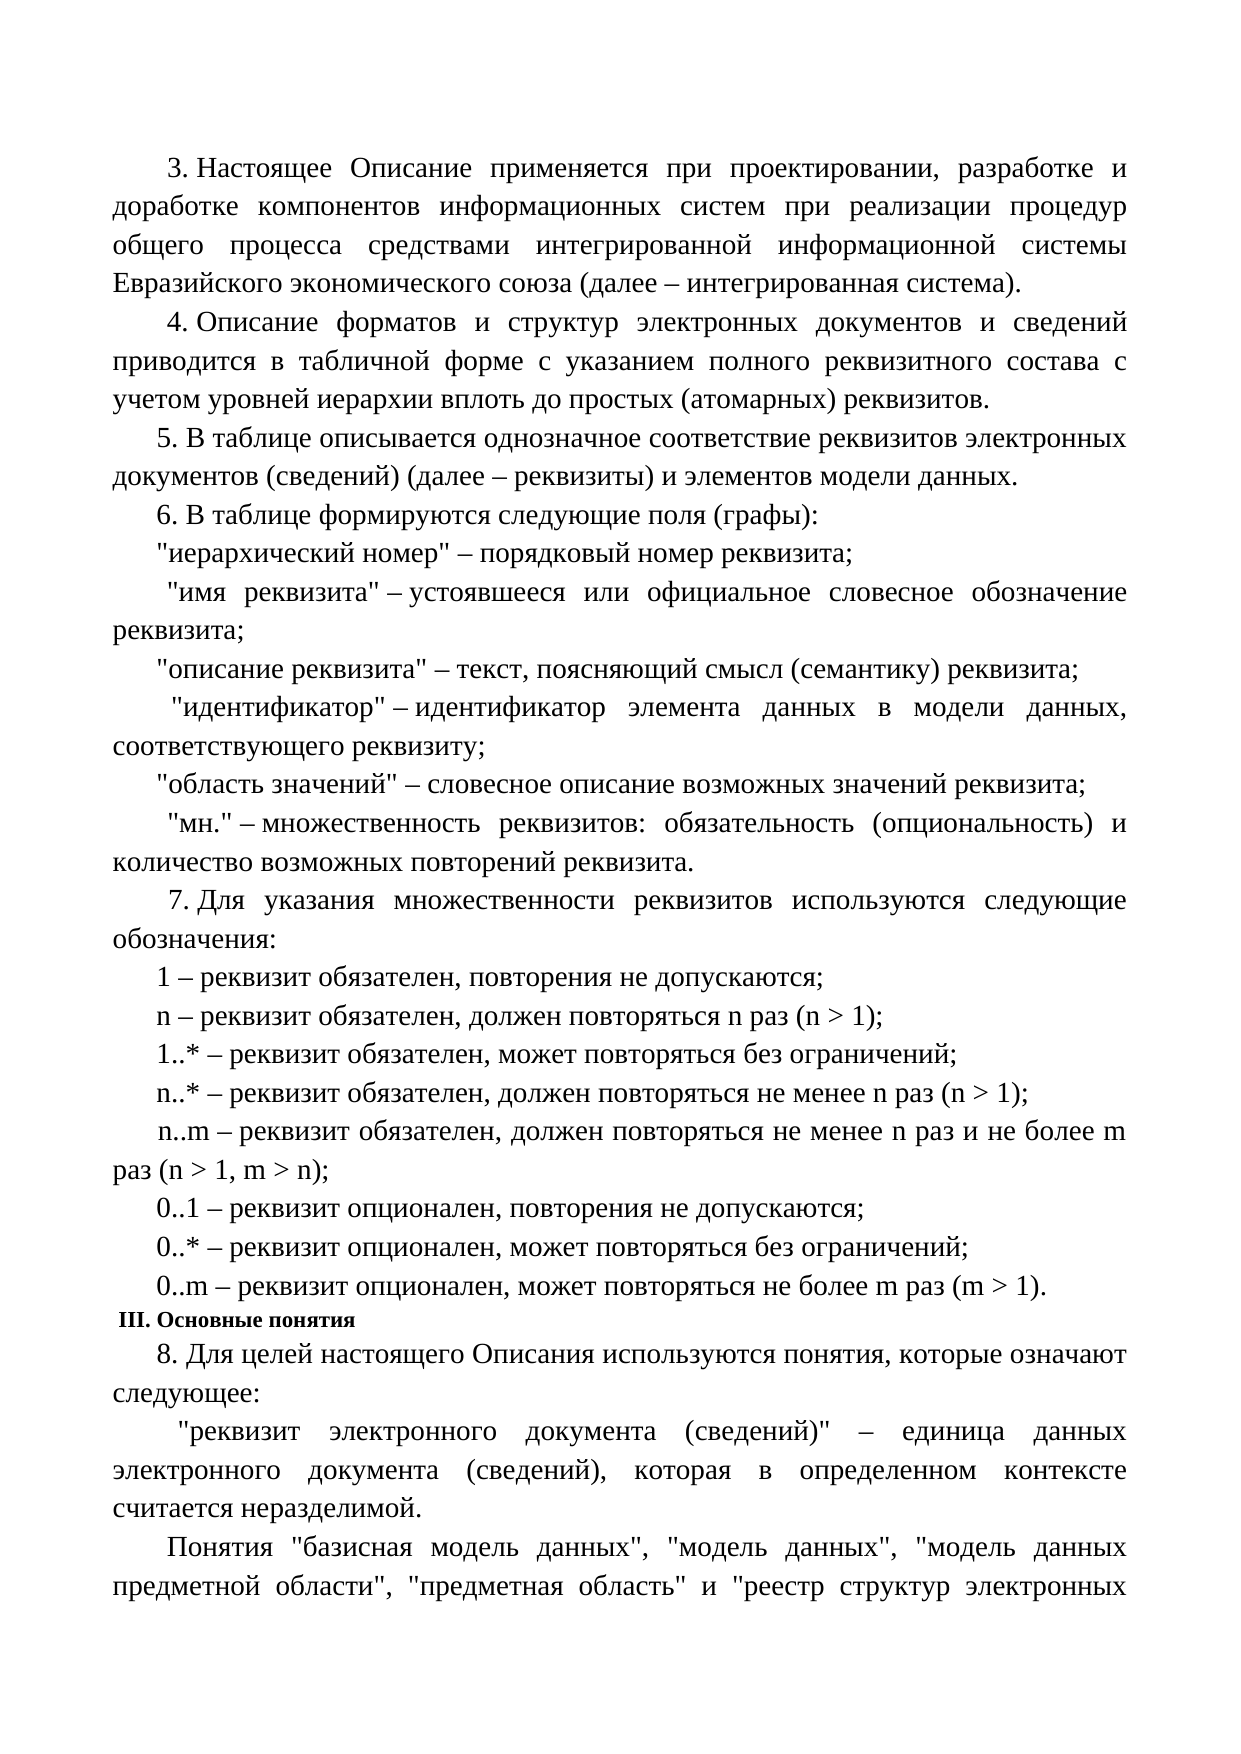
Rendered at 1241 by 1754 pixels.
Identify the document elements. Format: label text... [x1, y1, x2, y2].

text "идентификатор" – идентификатор элемента данных в модели данных, соответствующего реквизиту; [112, 689, 1128, 762]
text 3. Настоящее Описание применяется при проектировании, разработке и доработке компонентов информационных систем при реализации процедур общего процесса средствами интегрированной информационной системы Евразийского экономического союза (далее – интегрированная система). [112, 150, 1128, 299]
text "реквизит электронного документа (сведений)" – единица данных электронного документа (сведений), которая в определенном контексте считается неразделимой. [112, 1413, 1128, 1524]
text n – реквизит обязателен, должен повторяться n раз (n > 1); [112, 998, 1128, 1031]
text "описание реквизита" – текст, поясняющий смысл (семантику) реквизита; [112, 651, 1128, 684]
text 7. Для указания множественности реквизитов используются следующие обозначения: [112, 882, 1128, 954]
text 0..* – реквизит опционален, может повторяться без ограничений; [112, 1229, 1128, 1263]
text "иерархический номер" – порядковый номер реквизита; [112, 535, 1128, 569]
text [112, 1529, 1128, 1601]
text 4. Описание форматов и структур электронных документов и сведений приводится в табличной форме с указанием полного реквизитного состава с учетом уровней иерархии вплоть до простых (атомарных) реквизитов. [112, 304, 1128, 415]
text 1 – реквизит обязателен, повторения не допускаются; [112, 959, 1128, 993]
text n..* – реквизит обязателен, должен повторяться не менее n раз (n > 1); [112, 1075, 1128, 1108]
text III. Основные понятия [112, 1306, 1128, 1333]
text 8. Для целей настоящего Описания используются понятия, которые означают следующее: [112, 1336, 1128, 1408]
text "мн." – множественность реквизитов: обязательность (опциональность) и количество возможных повторений реквизита. [112, 805, 1128, 877]
text n..m – реквизит обязателен, должен повторяться не менее n раз и не более m раз (n > 1, m > n); [112, 1113, 1128, 1186]
text 1..* – реквизит обязателен, может повторяться без ограничений; [112, 1036, 1128, 1070]
text 0..1 – реквизит опционален, повторения не допускаются; [112, 1191, 1128, 1224]
text 6. В таблице формируются следующие поля (графы): [112, 497, 1128, 530]
text "область значений" – словесное описание возможных значений реквизита; [112, 767, 1128, 800]
text "имя реквизита" – устоявшееся или официальное словесное обозначение реквизита; [112, 574, 1128, 646]
text 0..m – реквизит опционален, может повторяться не более m раз (m > 1). [112, 1268, 1128, 1301]
text 5. В таблице описывается однозначное соответствие реквизитов электронных документов (сведений) (далее – реквизиты) и элементов модели данных. [112, 420, 1128, 492]
